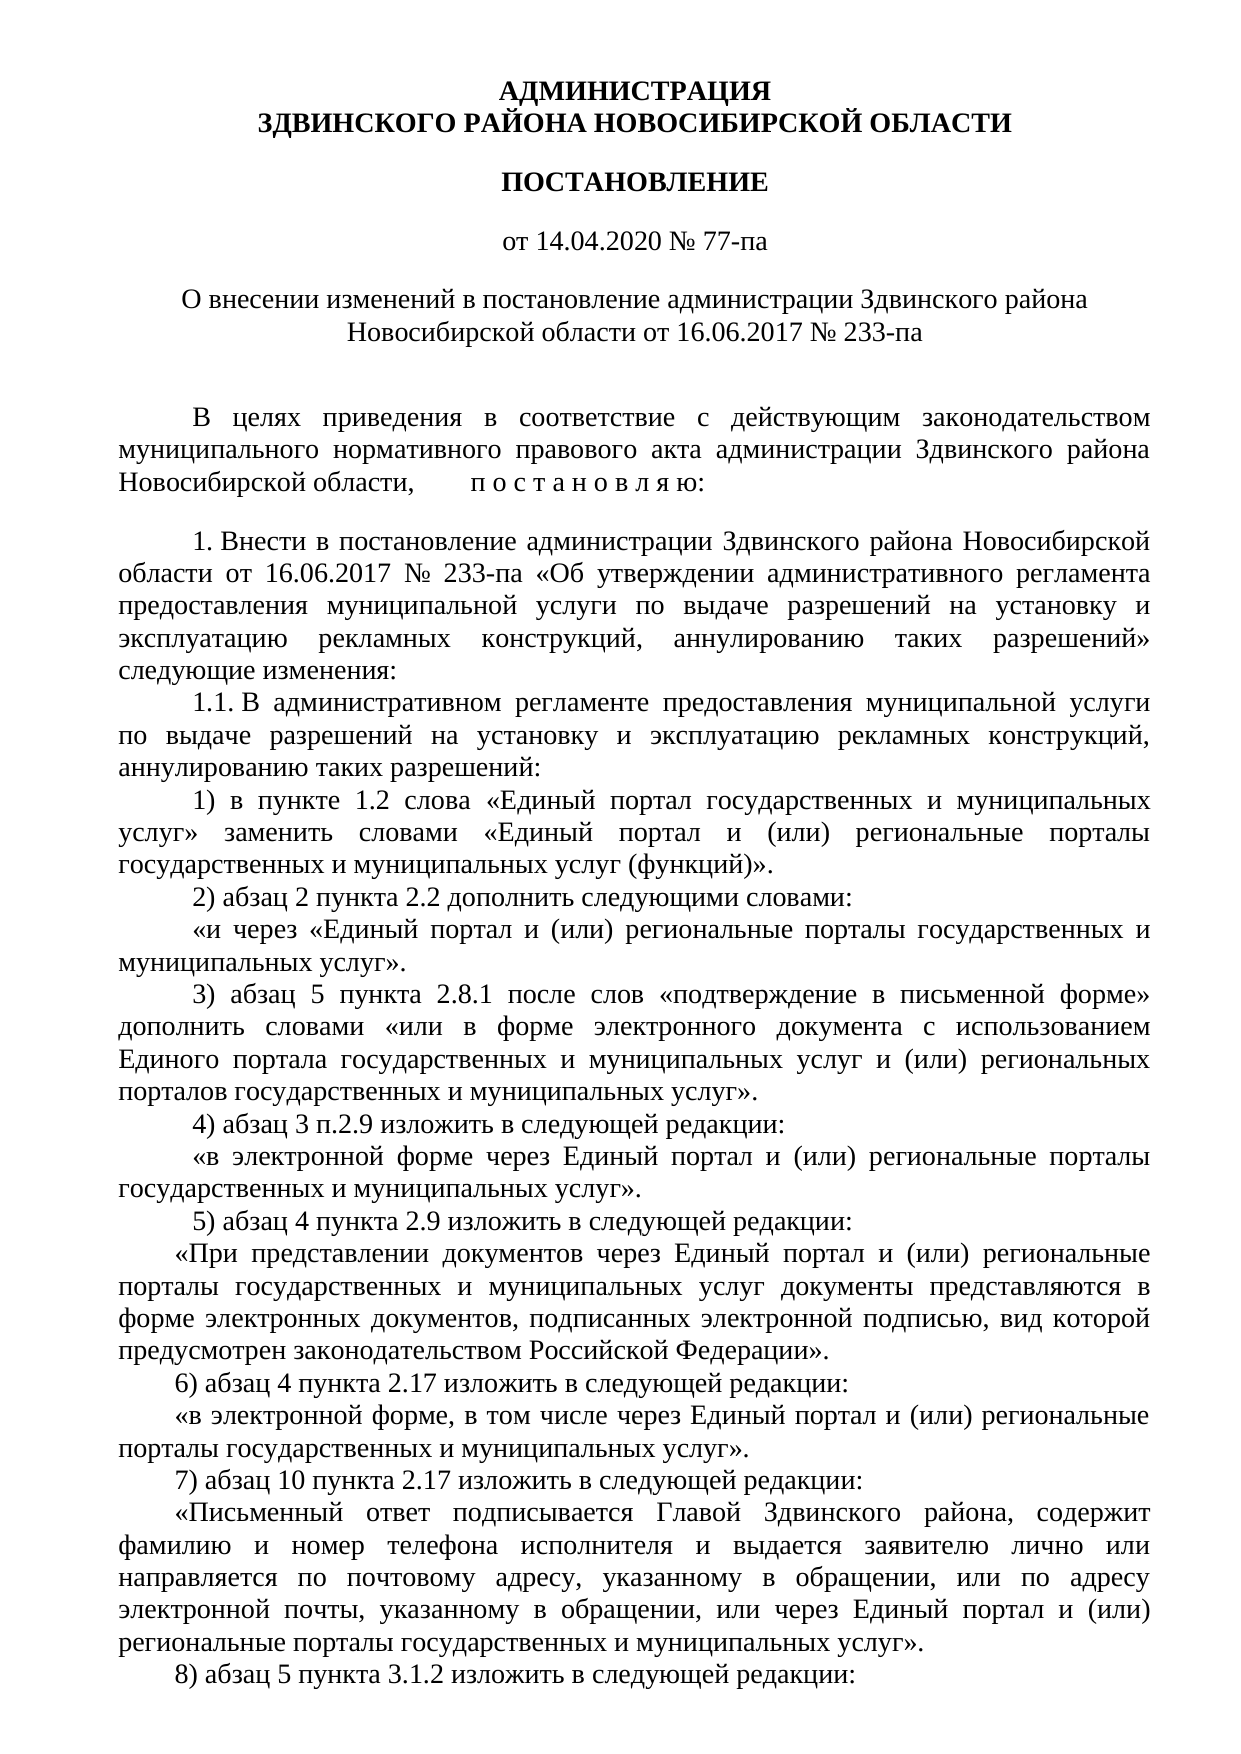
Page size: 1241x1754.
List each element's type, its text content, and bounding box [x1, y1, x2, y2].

text 1.1. В административном регламенте предоставления муниципальной услуги по выдаче разрешений на установку и эксплуатацию рекламных конструкций, аннулированию таких разрешений: [118, 686, 1152, 783]
text В целях приведения в соответствие с действующим законодательством муниципального нормативного правового акта администрации Здвинского района Новосибирской области, п о с т а н о в л я ю: [118, 400, 1152, 497]
text 5) абзац 4 пункта 2.9 изложить в следующей редакции: [118, 1204, 1152, 1236]
text 8) абзац 5 пункта 3.1.2 изложить в следующей редакции: [118, 1657, 1152, 1690]
text «и через «Единый портал и (или) региональные порталы государственных и муниципальных услуг». [118, 912, 1152, 977]
text от 14.04.2020 № 77-па [118, 224, 1152, 256]
text ПОСТАНОВЛЕНИЕ [118, 165, 1152, 197]
text «в электронной форме через Единый портал и (или) региональные порталы государственных и муниципальных услуг». [118, 1139, 1152, 1204]
text 1. Внести в постановление администрации Здвинского района Новосибирской области от 16.06.2017 № 233-па «Об утверждении административного регламента предоставления муниципальной услуги по выдаче разрешений на установку и эксплуатацию рекламных конструкций, аннулированию таких разрешений» следующие изменения: [118, 523, 1152, 686]
text АДМИНИСТРАЦИЯ [118, 74, 1152, 106]
text 7) абзац 10 пункта 2.17 изложить в следующей редакции: [118, 1463, 1152, 1495]
text 1) в пункте 1.2 слова «Единый портал государственных и муниципальных услуг» заменить словами «Единый портал и (или) региональные порталы государственных и муниципальных услуг (функций)». [118, 783, 1152, 880]
text «Письменный ответ подписывается Главой Здвинского района, содержит фамилию и номер телефона исполнителя и выдается заявителю лично или направляется по почтовому адресу, указанному в обращении, или по адресу электронной почты, указанному в обращении, или через Единый портал и (или) региональные порталы государственных и муниципальных услуг». [118, 1495, 1152, 1657]
text «в электронной форме, в том числе через Единый портал и (или) региональные порталы государственных и муниципальных услуг». [118, 1398, 1152, 1463]
text 4) абзац 3 п.2.9 изложить в следующей редакции: [118, 1107, 1152, 1139]
text «При представлении документов через Единый портал и (или) региональные порталы государственных и муниципальных услуг документы представляются в форме электронных документов, подписанных электронной подписью, вид которой предусмотрен законодательством Российской Федерации». [118, 1236, 1152, 1366]
text 3) абзац 5 пункта 2.8.1 после слов «подтверждение в письменной форме» дополнить словами «или в форме электронного документа с использованием Единого портала государственных и муниципальных услуг и (или) региональных порталов государственных и муниципальных услуг». [118, 977, 1152, 1107]
text ЗДВИНСКОГО РАЙОНА НОВОСИБИРСКОЙ ОБЛАСТИ [118, 106, 1152, 139]
text О внесении изменений в постановление администрации Здвинского района Новосибирской области от 16.06.2017 № 233-па [118, 282, 1152, 347]
text 6) абзац 4 пункта 2.17 изложить в следующей редакции: [118, 1366, 1152, 1398]
text 2) абзац 2 пункта 2.2 дополнить следующими словами: [118, 880, 1152, 912]
